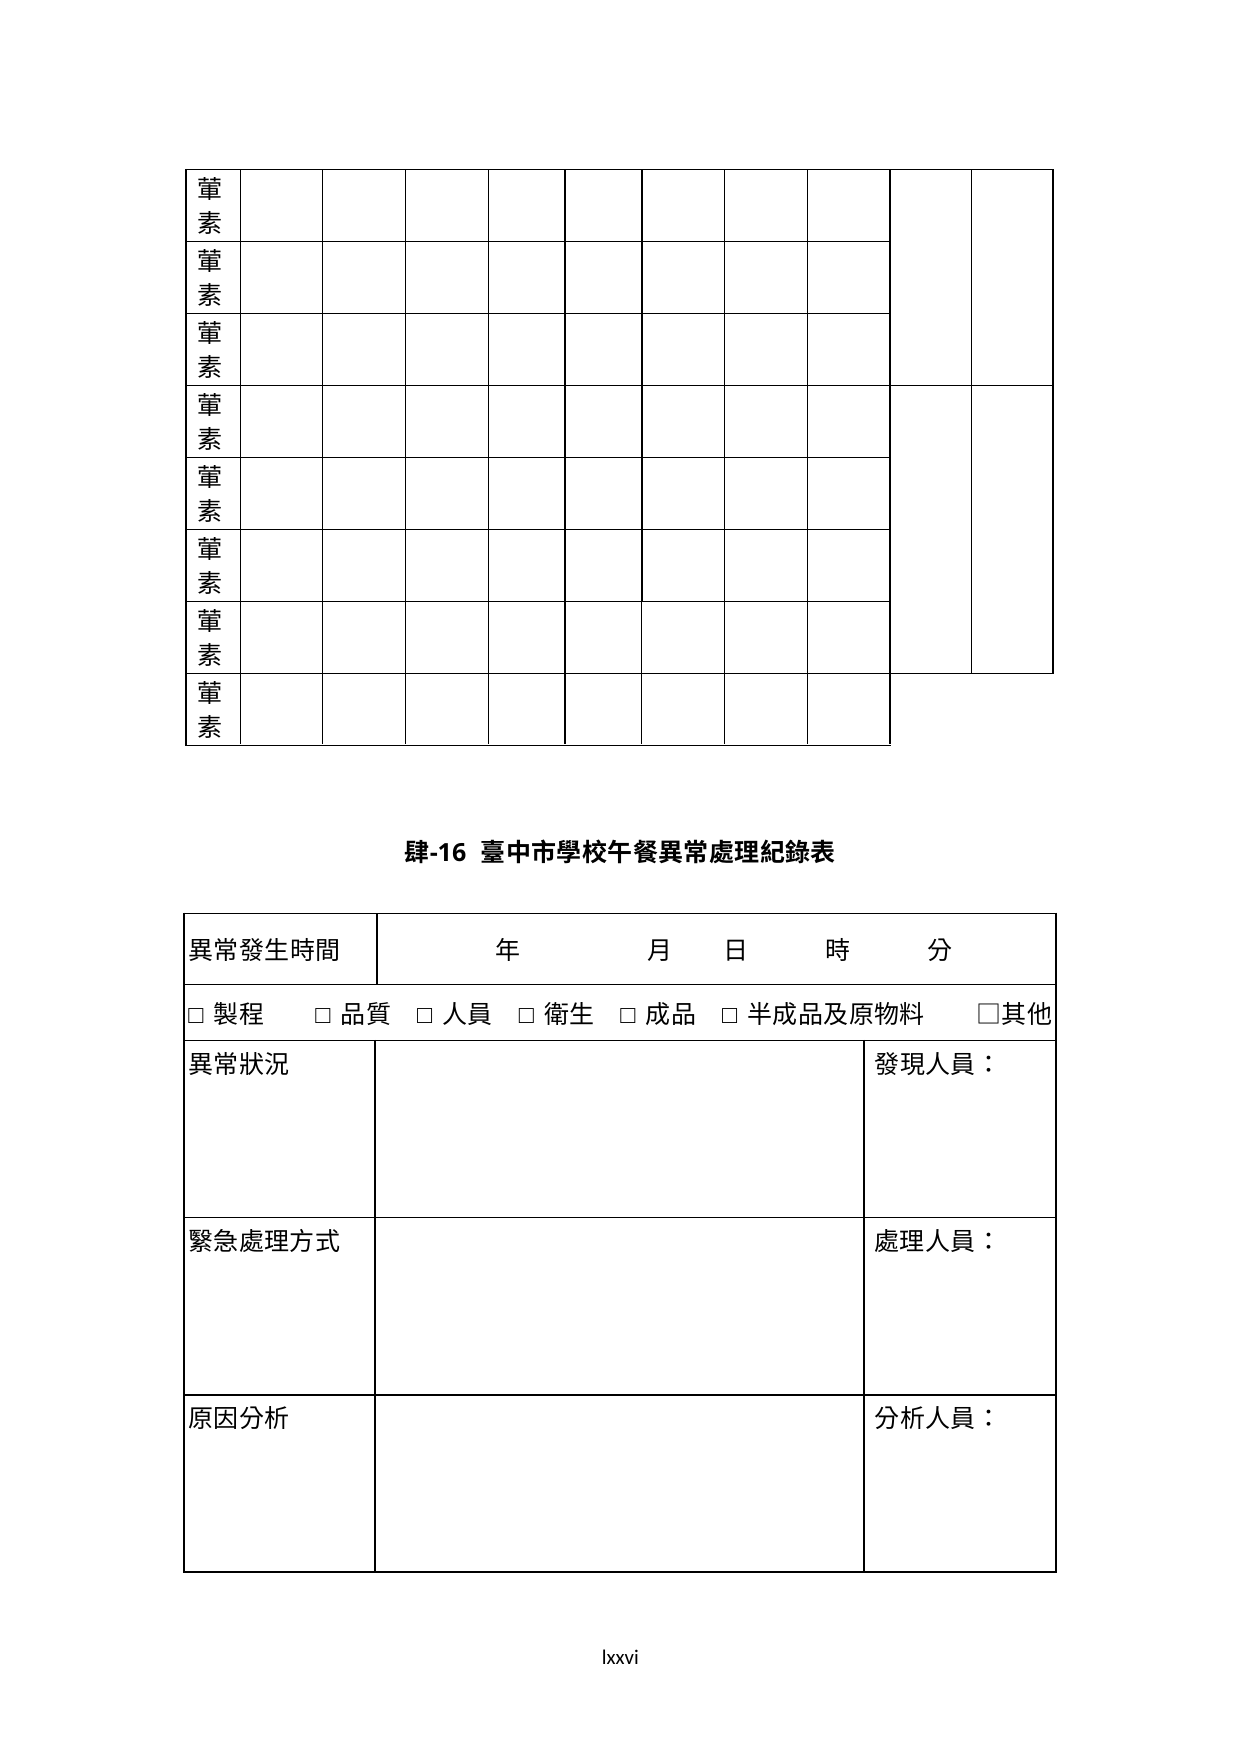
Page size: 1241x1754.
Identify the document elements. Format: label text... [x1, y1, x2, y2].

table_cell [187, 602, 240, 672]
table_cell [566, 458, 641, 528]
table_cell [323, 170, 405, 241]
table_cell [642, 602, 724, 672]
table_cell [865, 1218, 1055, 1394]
text 肆-16臺中市學校午餐異常處理紀錄表 [188, 829, 1052, 871]
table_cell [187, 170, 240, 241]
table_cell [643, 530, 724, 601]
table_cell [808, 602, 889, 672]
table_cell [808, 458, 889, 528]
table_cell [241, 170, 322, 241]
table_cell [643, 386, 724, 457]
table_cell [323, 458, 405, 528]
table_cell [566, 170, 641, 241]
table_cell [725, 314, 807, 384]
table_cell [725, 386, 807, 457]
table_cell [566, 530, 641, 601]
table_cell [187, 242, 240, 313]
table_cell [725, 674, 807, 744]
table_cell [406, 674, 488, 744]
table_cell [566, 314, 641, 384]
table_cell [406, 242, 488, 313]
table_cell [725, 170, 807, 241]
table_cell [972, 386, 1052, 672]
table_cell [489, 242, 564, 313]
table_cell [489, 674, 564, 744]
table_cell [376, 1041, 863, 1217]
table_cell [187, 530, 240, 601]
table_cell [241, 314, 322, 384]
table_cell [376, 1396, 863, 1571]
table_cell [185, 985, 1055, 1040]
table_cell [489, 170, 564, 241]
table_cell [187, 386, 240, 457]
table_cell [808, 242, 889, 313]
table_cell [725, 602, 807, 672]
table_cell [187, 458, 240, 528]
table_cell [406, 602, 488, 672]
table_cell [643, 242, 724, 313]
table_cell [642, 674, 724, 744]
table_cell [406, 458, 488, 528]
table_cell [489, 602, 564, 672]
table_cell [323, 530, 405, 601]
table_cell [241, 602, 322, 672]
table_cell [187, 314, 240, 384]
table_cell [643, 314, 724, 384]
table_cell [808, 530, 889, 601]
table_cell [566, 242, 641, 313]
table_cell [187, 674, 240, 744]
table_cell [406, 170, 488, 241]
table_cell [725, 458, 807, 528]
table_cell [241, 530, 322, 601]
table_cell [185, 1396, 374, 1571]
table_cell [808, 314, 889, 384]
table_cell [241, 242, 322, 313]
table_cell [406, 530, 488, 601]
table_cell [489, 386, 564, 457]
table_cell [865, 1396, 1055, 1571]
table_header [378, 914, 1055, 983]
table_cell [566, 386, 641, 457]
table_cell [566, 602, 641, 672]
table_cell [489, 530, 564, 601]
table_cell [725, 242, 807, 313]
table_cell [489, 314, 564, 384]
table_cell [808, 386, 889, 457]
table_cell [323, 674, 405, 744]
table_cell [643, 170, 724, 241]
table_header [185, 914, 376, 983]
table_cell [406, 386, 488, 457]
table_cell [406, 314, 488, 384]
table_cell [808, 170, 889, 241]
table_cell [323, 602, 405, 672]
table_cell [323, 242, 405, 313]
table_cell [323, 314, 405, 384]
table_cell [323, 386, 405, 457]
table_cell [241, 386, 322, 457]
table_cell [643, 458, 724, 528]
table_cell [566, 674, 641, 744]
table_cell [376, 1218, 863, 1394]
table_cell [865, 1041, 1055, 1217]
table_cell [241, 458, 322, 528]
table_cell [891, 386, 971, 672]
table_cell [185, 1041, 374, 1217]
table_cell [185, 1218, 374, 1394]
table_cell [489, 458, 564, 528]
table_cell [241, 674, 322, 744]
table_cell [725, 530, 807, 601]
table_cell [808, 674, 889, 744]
